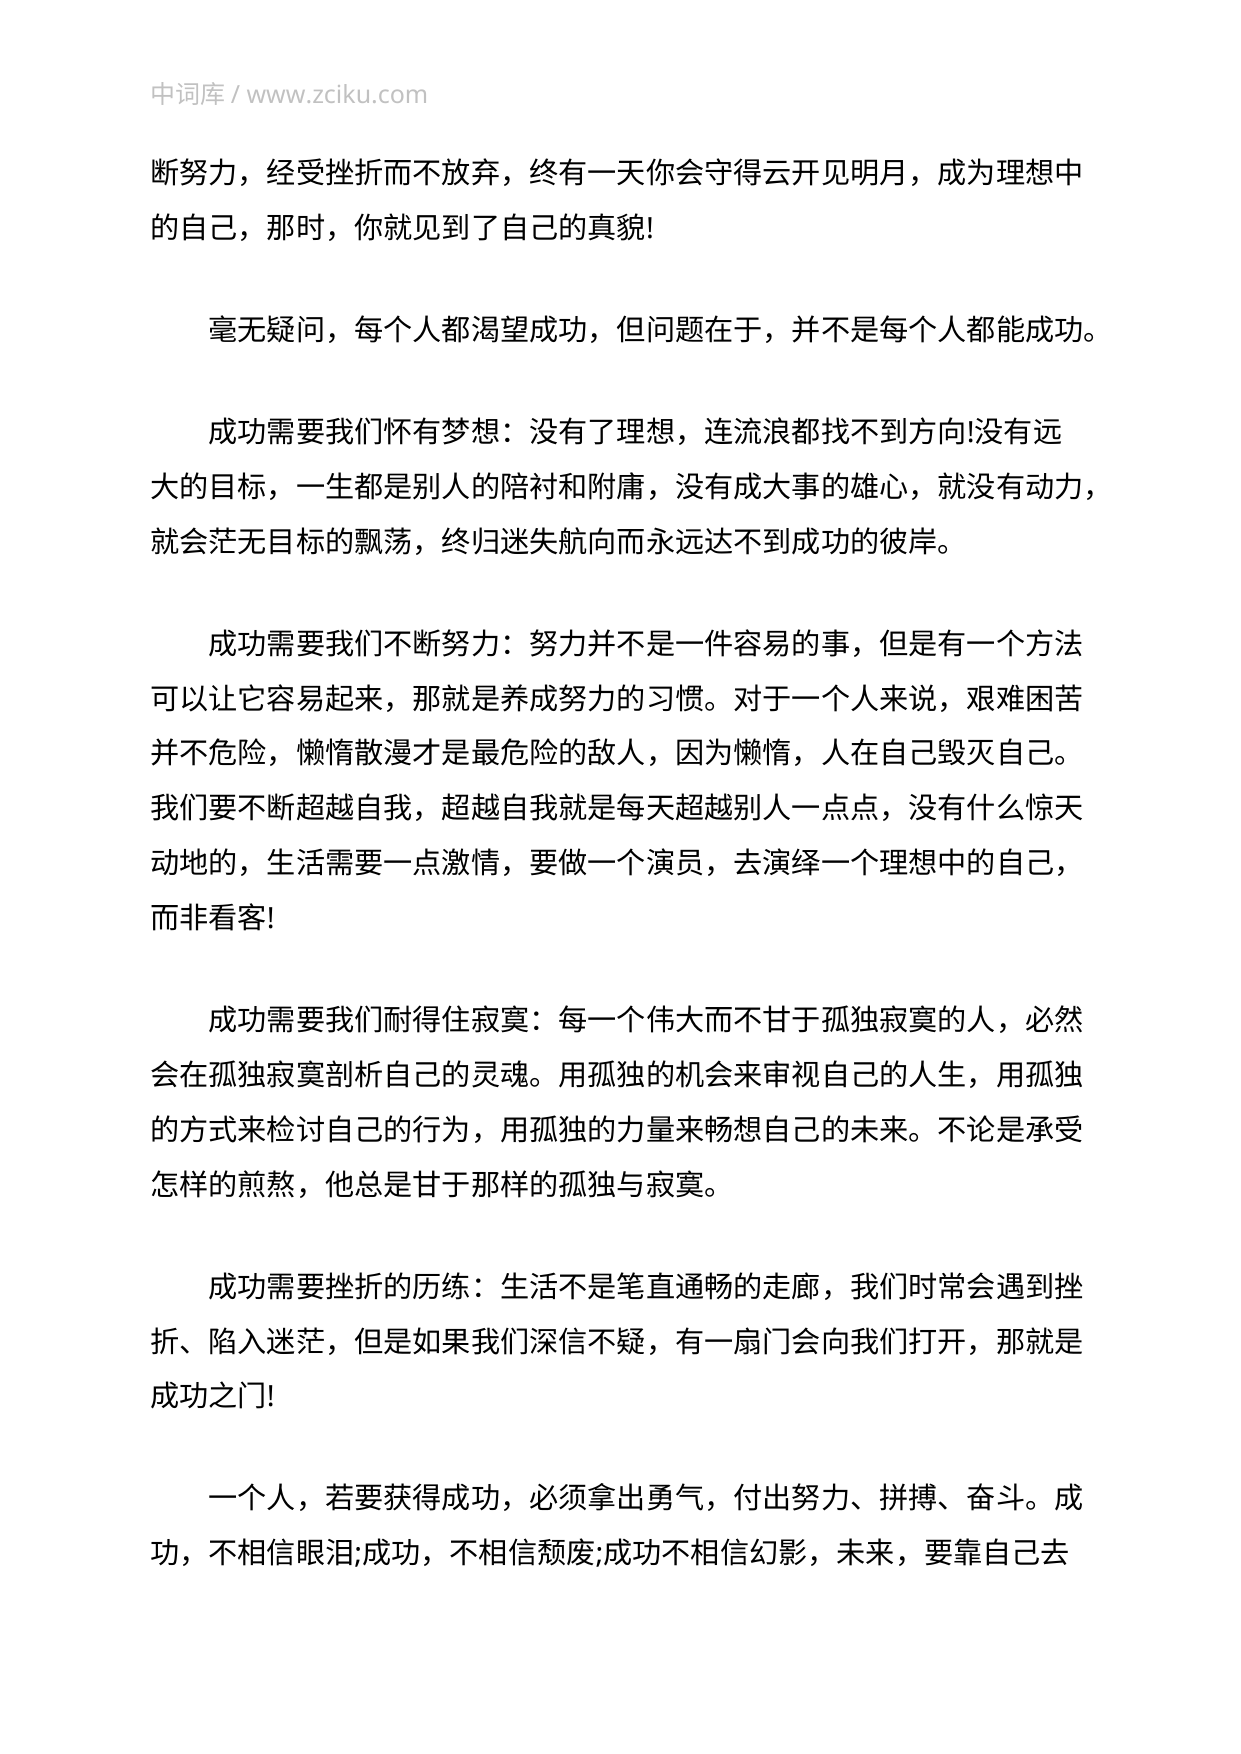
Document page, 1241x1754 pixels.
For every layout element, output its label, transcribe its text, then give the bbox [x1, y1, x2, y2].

text 成功需要挫折的历练：生活不是笔直通畅的走廊，我们时常会遇到挫折、陷入迷茫，但是如果我们深信不疑，有一扇门会向我们打开，那就是成功之门! [150, 1263, 1090, 1415]
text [150, 150, 1090, 247]
text 成功需要我们不断努力：努力并不是一件容易的事，但是有一个方法可以让它容易起来，那就是养成努力的习惯。对于一个人来说，艰难困苦并不危险，懒惰散漫才是最危险的敌人，因为懒惰，人在自己毁灭自己。我们要不断超越自我，超越自我就是每天超越别人一点点，没有什么惊天动地的，生活需要一点激情，要做一个演员，去演绎一个理想中的自己，而非看客! [150, 620, 1090, 937]
text 毫无疑问，每个人都渴望成功，但问题在于，并不是每个人都能成功。 [150, 307, 1090, 349]
text 成功需要我们怀有梦想：没有了理想，连流浪都找不到方向!没有远大的目标，一生都是别人的陪衬和附庸，没有成大事的雄心，就没有动力，就会茫无目标的飘荡，终归迷失航向而永远达不到成功的彼岸。 [150, 409, 1090, 561]
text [150, 1475, 1090, 1572]
text 成功需要我们耐得住寂寞：每一个伟大而不甘于孤独寂寞的人，必然会在孤独寂寞剖析自己的灵魂。用孤独的机会来审视自己的人生，用孤独的方式来检讨自己的行为，用孤独的力量来畅想自己的未来。不论是承受怎样的煎熬，他总是甘于那样的孤独与寂寞。 [150, 997, 1090, 1204]
